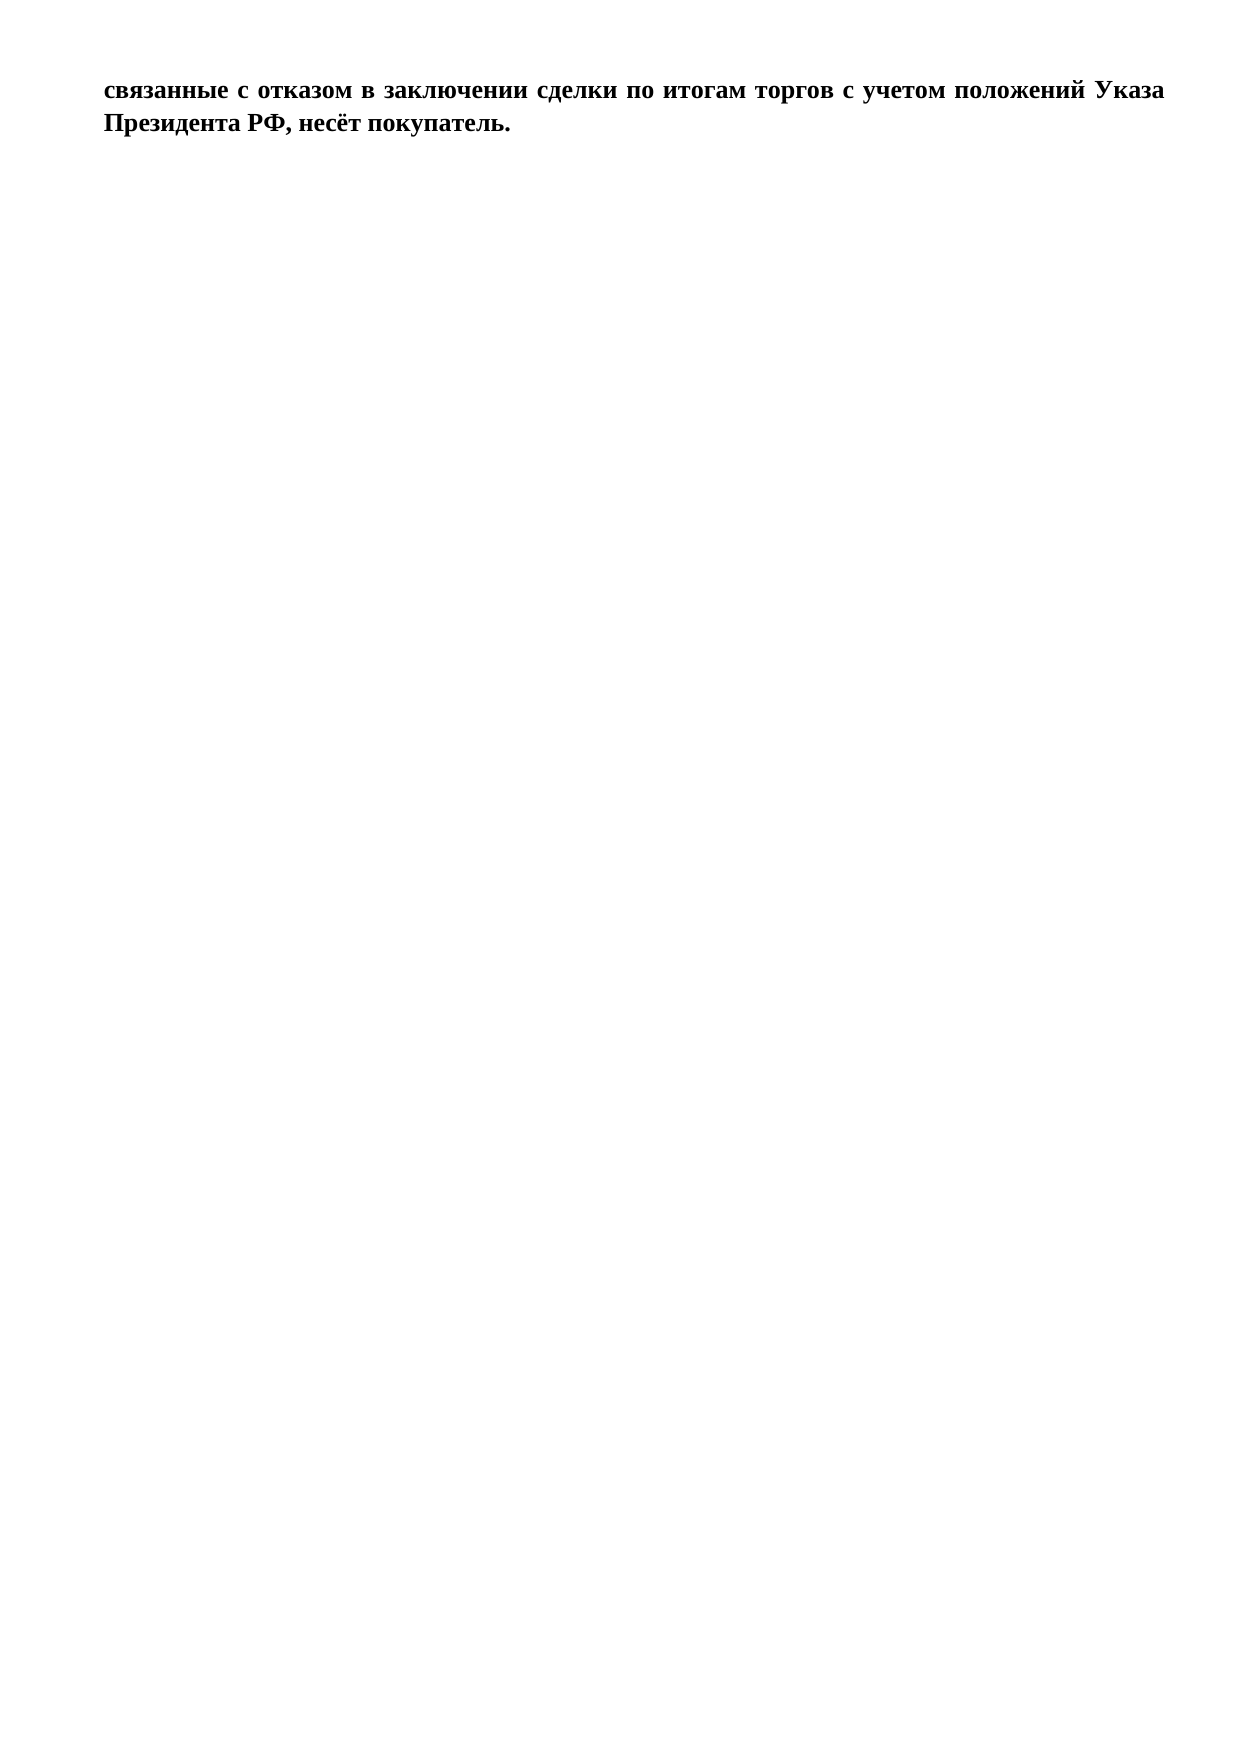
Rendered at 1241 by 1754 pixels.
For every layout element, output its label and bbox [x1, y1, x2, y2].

text [103, 74, 1167, 137]
